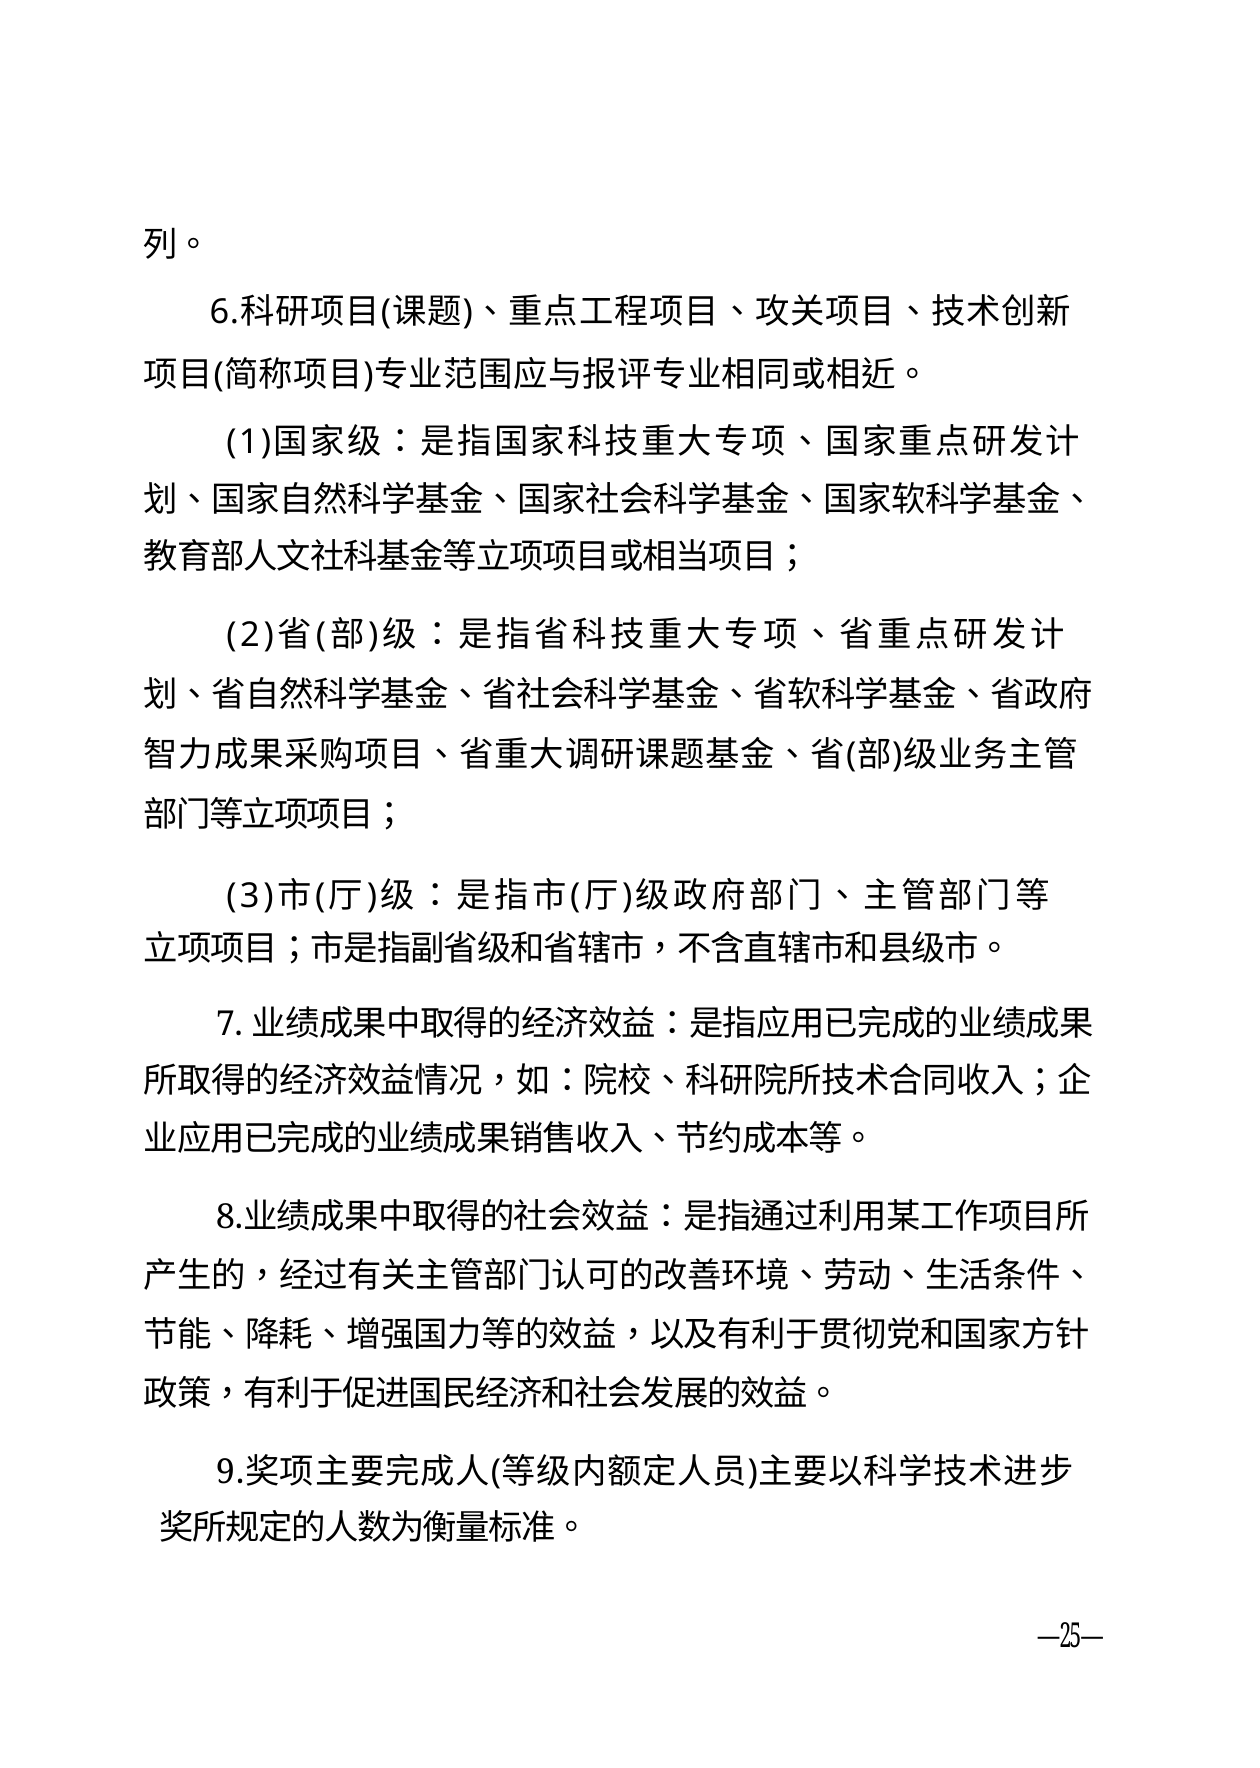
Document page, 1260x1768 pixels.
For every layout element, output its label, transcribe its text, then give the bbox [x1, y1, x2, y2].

text 7. 业绩成果中取得的经济效益：是指应用已完成的业绩成果 所取得的经济效益情况，如：院校、科研院所技术合同收入；企 业应用已完成的业绩成果销售收入、节约成本等。 [144, 998, 1098, 1161]
text 列。 [144, 222, 1104, 266]
text 6.科研项目(课题)、重点工程项目、攻关项目、技术创新 项目(简称项目)专业范围应与报评专业相同或相近。 [144, 287, 1093, 396]
text (1)国家级：是指国家科技重大专项、国家重点研发计 划、国家自然科学基金、国家社会科学基金、国家软科学基金、 教育部人文社科基金等立项项目或相当项目； [144, 417, 1095, 579]
text 8.业绩成果中取得的社会效益：是指通过利用某工作项目所 产生的，经过有关主管部门认可的改善环境、劳动、生活条件、 节能、降耗、增强国力等的效益，以及有利于贯彻党和国家方针 政策，有利于促进国民经济和社会发展的效益。 [144, 1191, 1095, 1416]
text 9.奖项主要完成人(等级内额定人员)主要以科学技术进步 奖所规定的人数为衡量标准。 [159, 1447, 1096, 1549]
text (2)省(部)级：是指省科技重大专项、省重点研发计 划、省自然科学基金、省社会科学基金、省软科学基金、省政府 智力成果采购项目、省重大调研课题基金、省(部)级业务主管 部门等立项项目； [144, 610, 1095, 837]
text (3)市(厅)级：是指市(厅)级政府部门、主管部门等 立项项目；市是指副省级和省辖市，不含直辖市和县级市。 [144, 870, 1092, 971]
